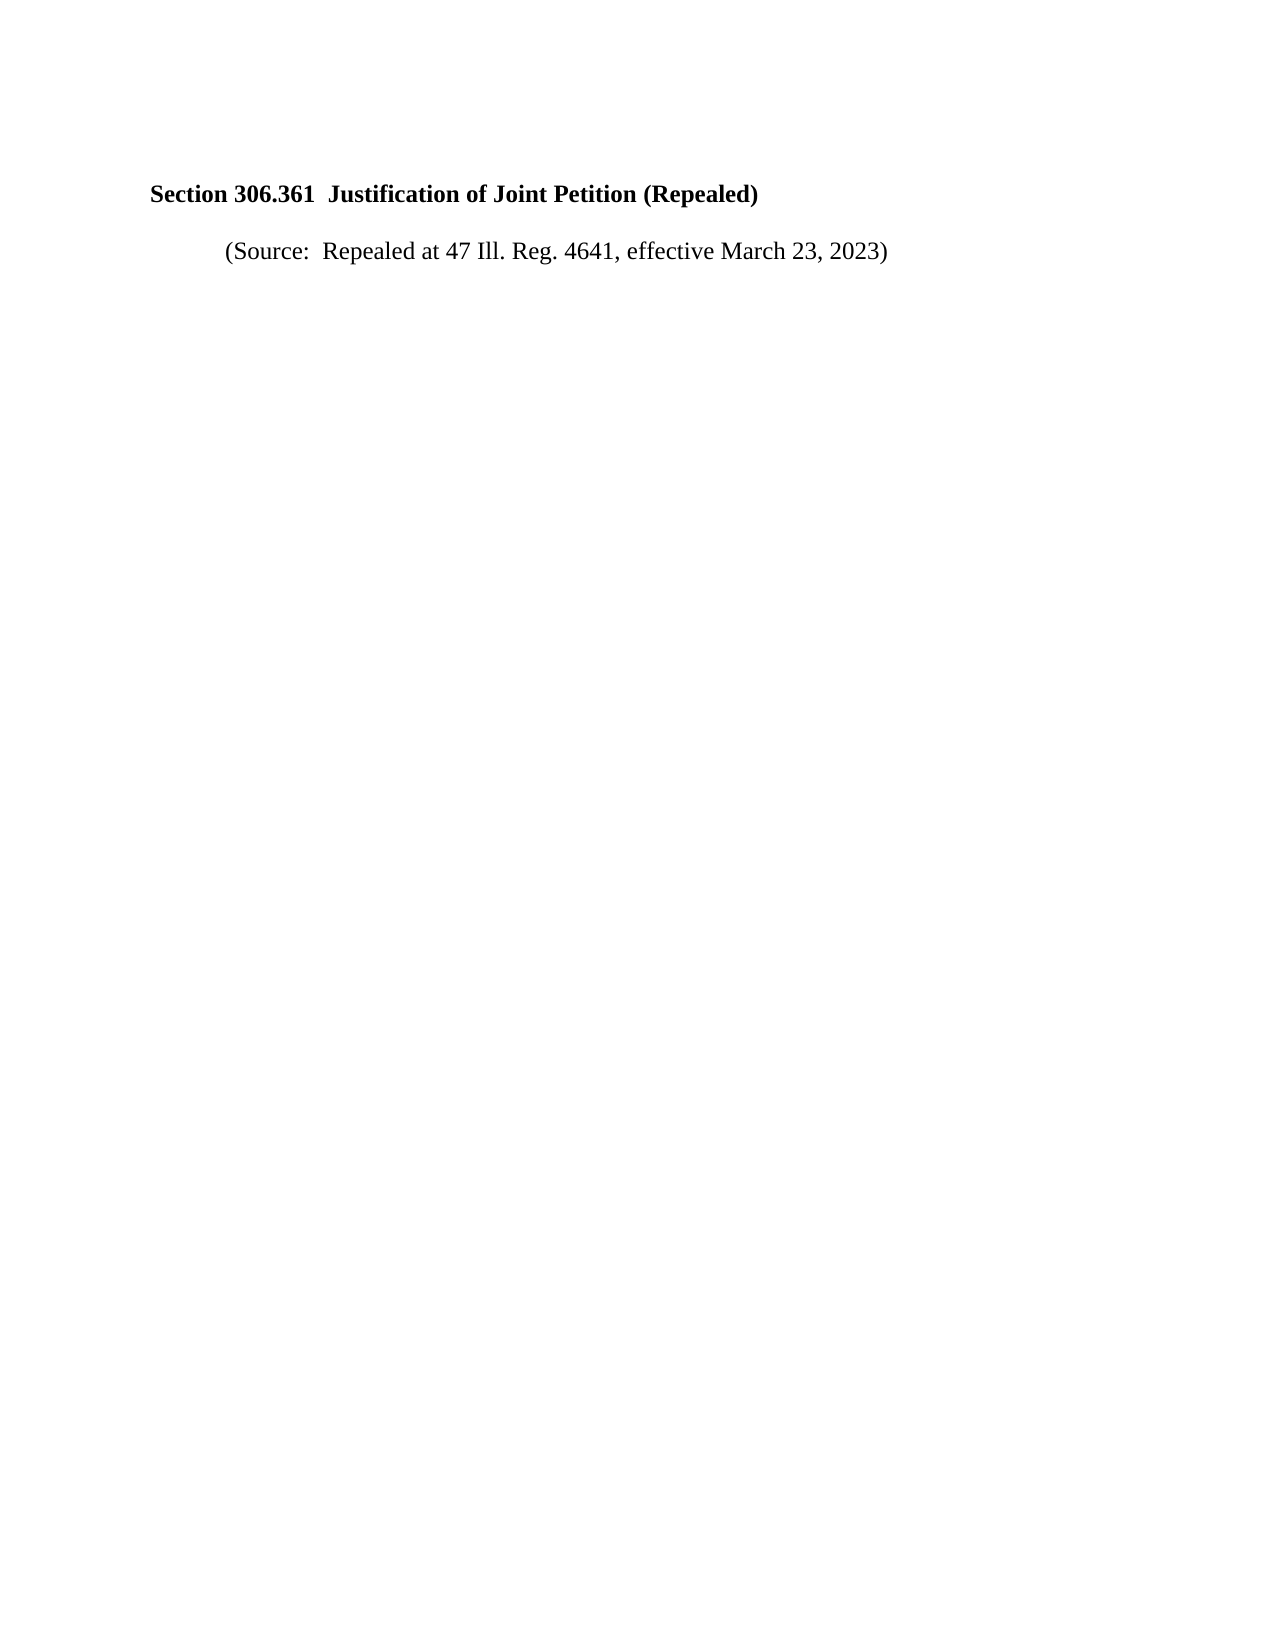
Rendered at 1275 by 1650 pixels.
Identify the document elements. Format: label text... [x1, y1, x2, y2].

text (Source: Repealed at 47 Ill. Reg. 4641, effective March 23, 2023) [225, 236, 1125, 265]
text Section 306.361 Justification of Joint Petition (Repealed) [150, 179, 1125, 207]
